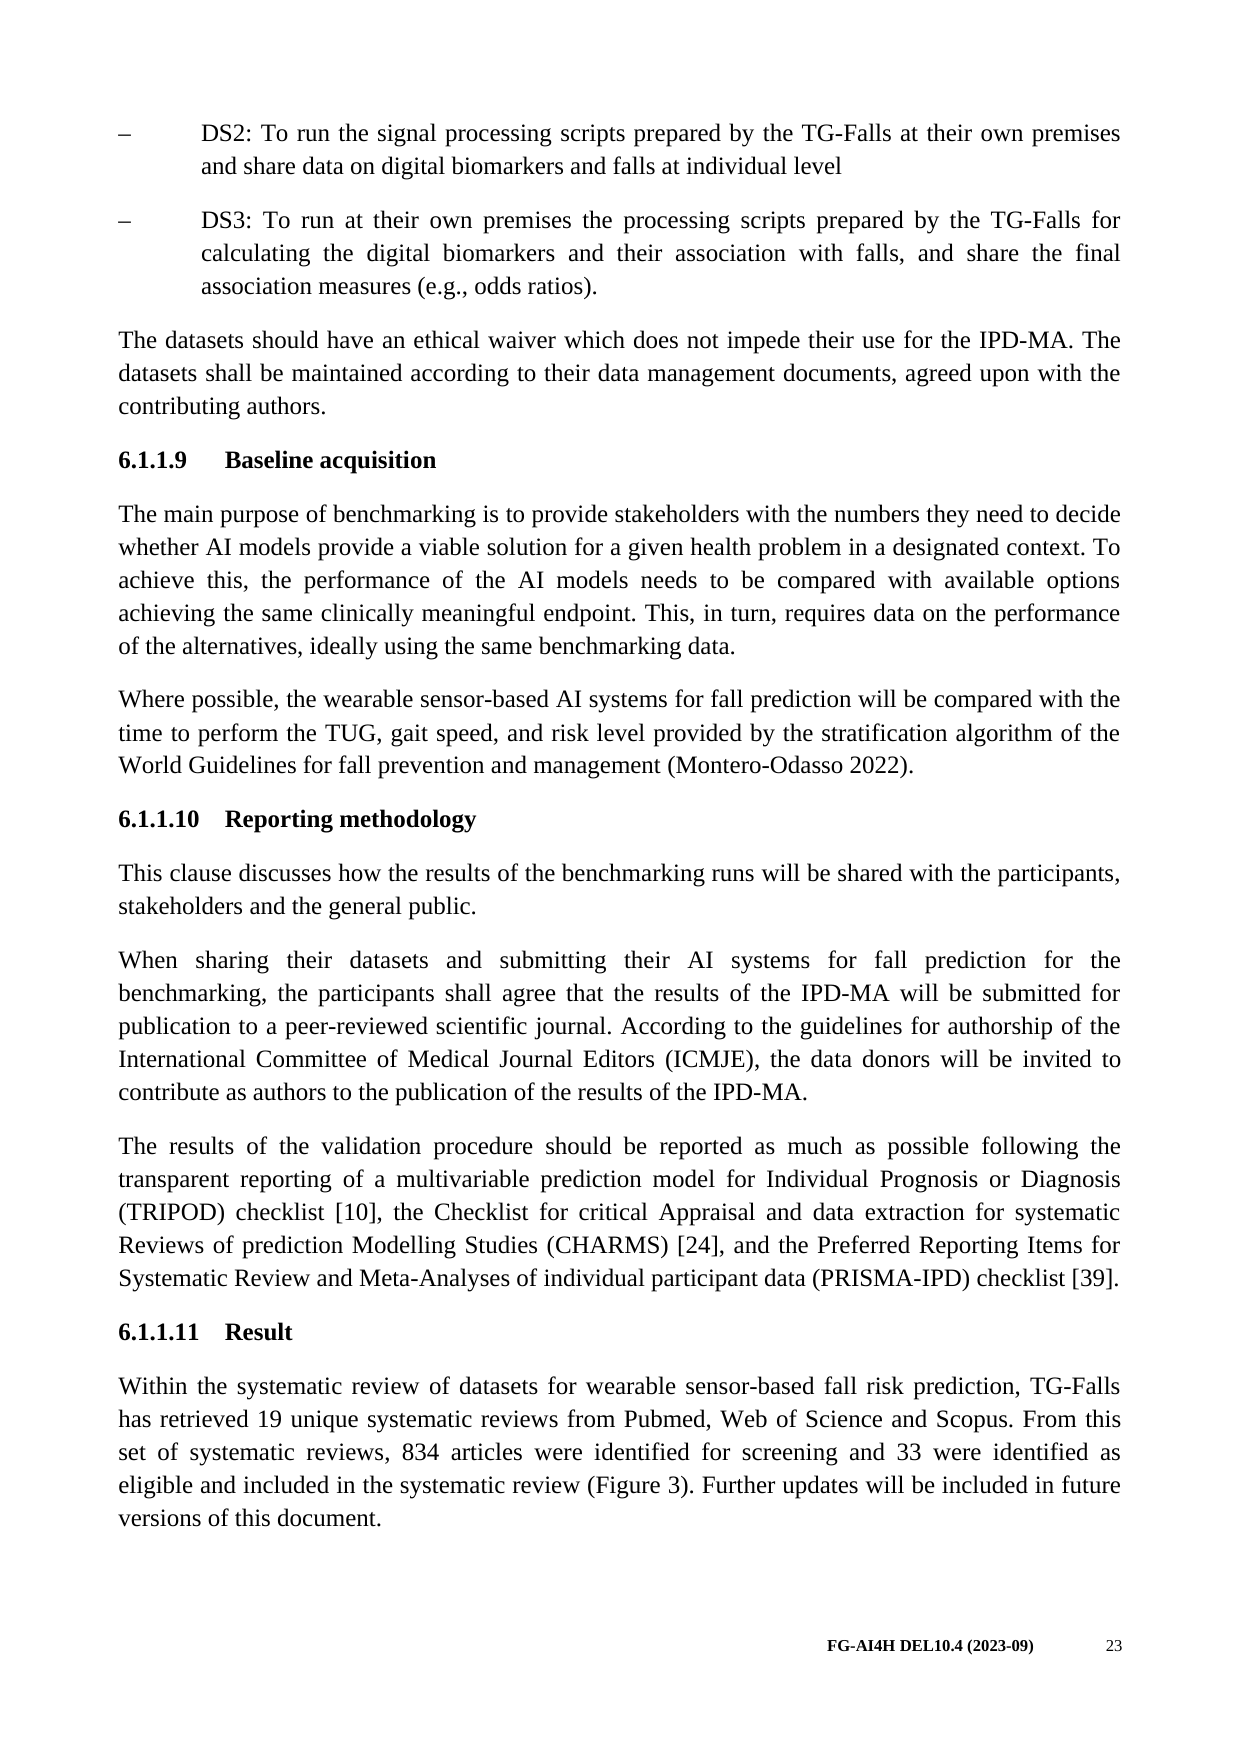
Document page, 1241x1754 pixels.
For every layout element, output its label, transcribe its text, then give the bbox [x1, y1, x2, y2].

text The results of the validation procedure should be reported as much as possible following the transparent reporting of a multivariable prediction model for Individual Prognosis or Diagnosis (TRIPOD) checklist [10], the Checklist for critical Appraisal and data extraction for systematic Reviews of prediction Modelling Studies (CHARMS) [24], and the Preferred Reporting Items for Systematic Review and Meta-Analyses of individual participant data (PRISMA-IPD) checklist [39]. [118, 1131, 1122, 1292]
text – DS3: To run at their own premises the processing scripts prepared by the TG-Falls for calculating the digital biomarkers and their association with falls, and share the final association measures (e.g., odds ratios). [118, 205, 1122, 300]
text The datasets should have an ethical waiver which does not impede their use for the IPD-MA. The datasets shall be maintained according to their data management documents, agreed upon with the contributing authors. [118, 325, 1122, 420]
text This clause discusses how the results of the benchmarking runs will be shared with the participants, stakeholders and the general public. [118, 858, 1122, 920]
subtitle 6.1.1.10 Reporting methodology [118, 804, 1122, 833]
subtitle 6.1.1.9 Baseline acquisition [118, 445, 1122, 473]
text When sharing their datasets and submitting their AI systems for fall prediction for the benchmarking, the participants shall agree that the results of the IPD-MA will be submitted for publication to a peer-reviewed scientific journal. According to the guidelines for authorship of the International Committee of Medical Journal Editors (ICMJE), the data donors will be invited to contribute as authors to the publication of the results of the IPD-MA. [118, 945, 1122, 1106]
text Where possible, the wearable sensor-based AI systems for fall prediction will be compared with the time to perform the TUG, gait speed, and risk level provided by the stratification algorithm of the World Guidelines for fall prevention and management (Montero-Odasso 2022). [118, 684, 1122, 779]
text The main purpose of benchmarking is to provide stakeholders with the numbers they need to decide whether AI models provide a viable solution for a given health problem in a designated context. To achieve this, the performance of the AI models needs to be compared with available options achieving the same clinically meaningful endpoint. This, in turn, requires data on the performance of the alternatives, ideally using the same benchmarking data. [118, 499, 1122, 659]
text Within the systematic review of datasets for wearable sensor-based fall risk prediction, TG-Falls has retrieved 19 unique systematic reviews from Pubmed, Web of Science and Scopus. From this set of systematic reviews, 834 articles were identified for screening and 33 were identified as eligible and included in the systematic review (Figure 3). Further updates will be included in future versions of this document. [118, 1371, 1122, 1532]
text – DS2: To run the signal processing scripts prepared by the TG-Falls at their own premises and share data on digital biomarkers and falls at individual level [118, 118, 1122, 180]
subtitle 6.1.1.11 Result [118, 1317, 1122, 1346]
